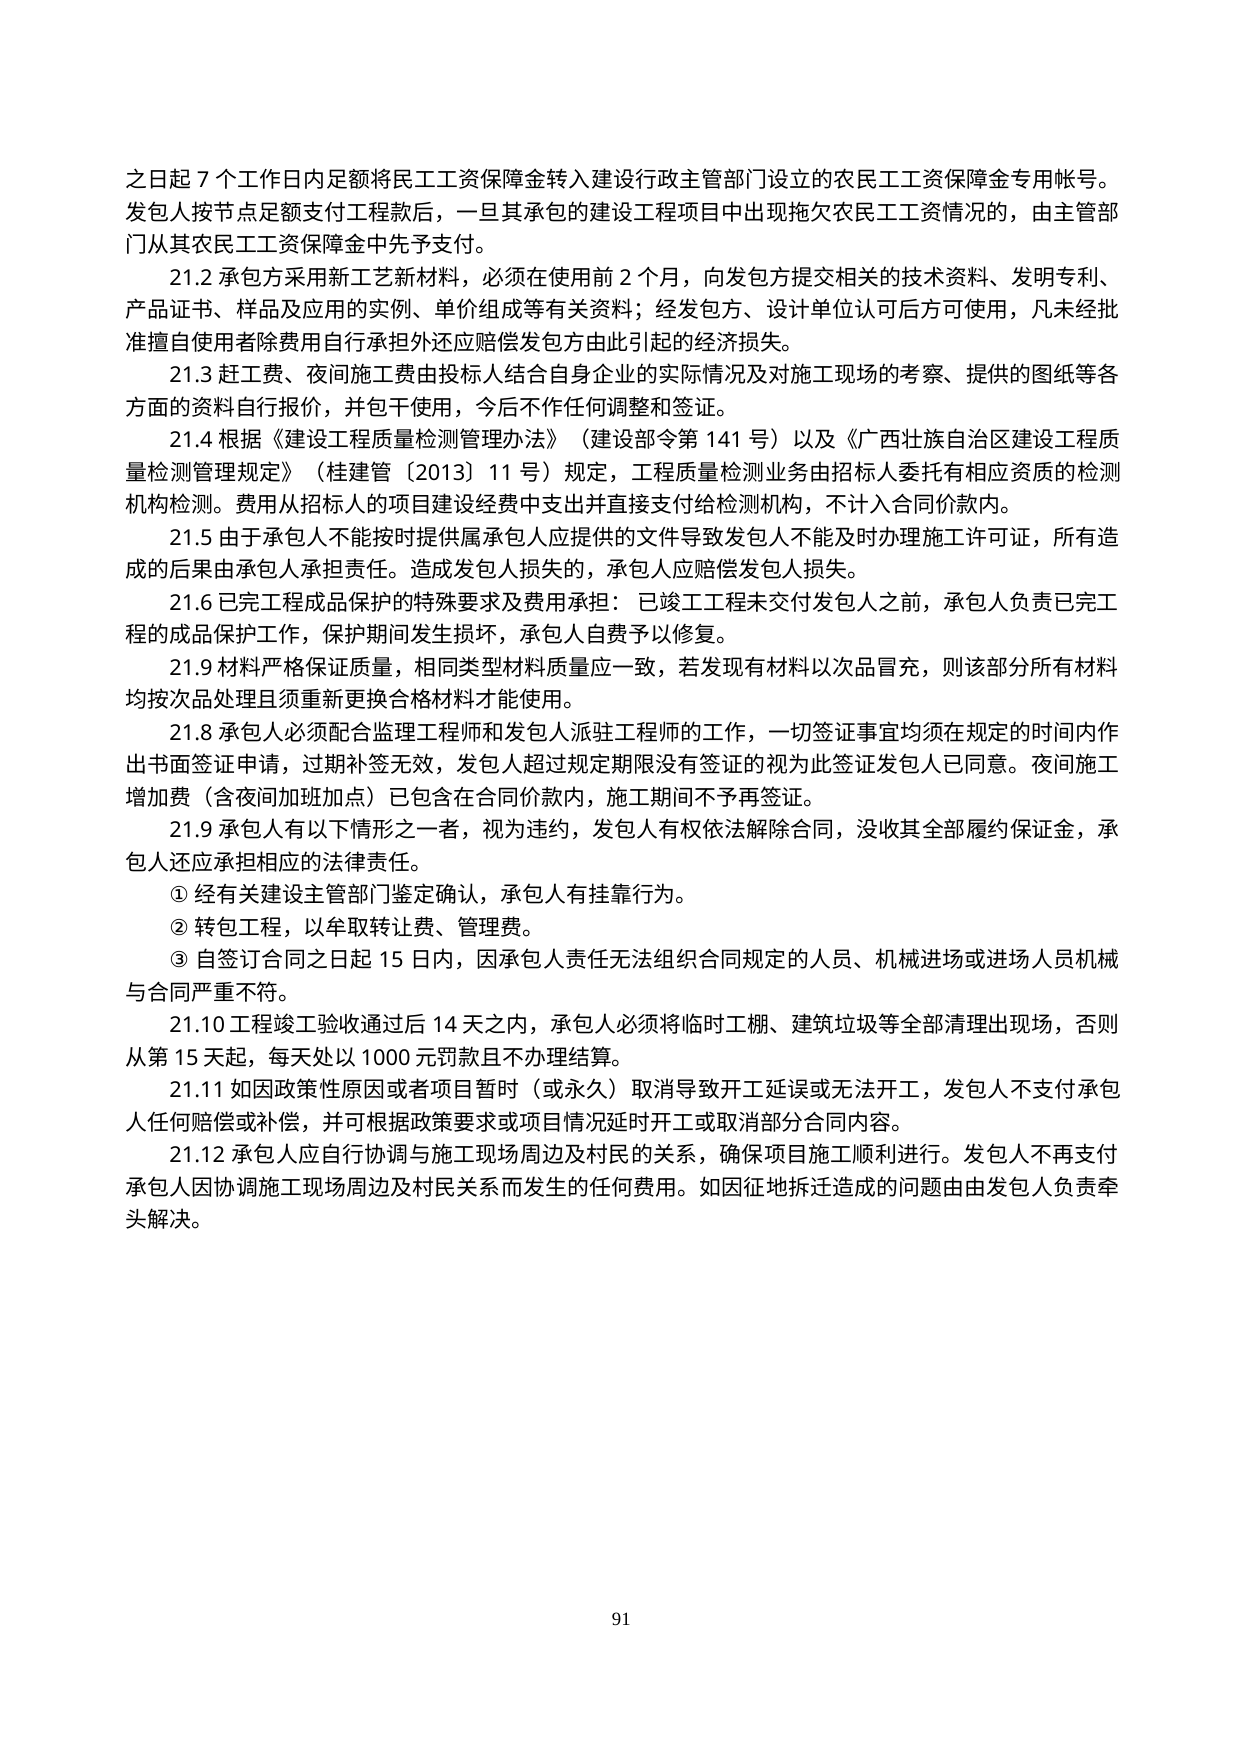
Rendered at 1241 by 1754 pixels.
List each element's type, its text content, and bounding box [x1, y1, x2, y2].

text 21.9 承包人有以下情形之一者，视为违约，发包人有权依法解除合同，没收其全部履约保证金，承包人还应承担相应的法律责任。 [125, 812, 1121, 877]
text 21.6已完工程成品保护的特殊要求及费用承担： 已竣工工程未交付发包人之前，承包人负责已完工程的成品保护工作，保护期间发生损坏，承包人自费予以修复。 [125, 584, 1121, 649]
text 21.5 由于承包人不能按时提供属承包人应提供的文件导致发包人不能及时办理施工许可证，所有造成的后果由承包人承担责任。造成发包人损失的，承包人应赔偿发包人损失。 [125, 519, 1121, 584]
text ③ 自签订合同之日起 15 日内，因承包人责任无法组织合同规定的人员、机械进场或进场人员机械与合同严重不符。 [125, 942, 1121, 1007]
text ① 经有关建设主管部门鉴定确认，承包人有挂靠行为。 [125, 877, 1121, 909]
text 21.11如因政策性原因或者项目暂时（或永久）取消导致开工延误或无法开工，发包人不支付承包人任何赔偿或补偿，并可根据政策要求或项目情况延时开工或取消部分合同内容。 [125, 1072, 1121, 1137]
text ② 转包工程，以牟取转让费、管理费。 [125, 909, 1121, 942]
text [125, 162, 1121, 259]
text 21.3 赶工费、夜间施工费由投标人结合自身企业的实际情况及对施工现场的考察、提供的图纸等各方面的资料自行报价，并包干使用，今后不作任何调整和签证。 [125, 357, 1121, 422]
text 21.2 承包方采用新工艺新材料，必须在使用前 2 个月，向发包方提交相关的技术资料、发明专利、产品证书、样品及应用的实例、单价组成等有关资料；经发包方、设计单位认可后方可使用，凡未经批准擅自使用者除费用自行承担外还应赔偿发包方由此引起的经济损失。 [125, 259, 1121, 357]
text 21.9材料严格保证质量，相同类型材料质量应一致，若发现有材料以次品冒充，则该部分所有材料均按次品处理且须重新更换合格材料才能使用。 [125, 649, 1121, 714]
text 21.4 根据《建设工程质量检测管理办法》（建设部令第 141 号）以及《广西壮族自治区建设工程质量检测管理规定》（桂建管〔2013〕11 号）规定，工程质量检测业务由招标人委托有相应资质的检测机构检测。费用从招标人的项目建设经费中支出并直接支付给检测机构，不计入合同价款内。 [125, 422, 1121, 519]
text 21.10工程竣工验收通过后 14 天之内，承包人必须将临时工棚、建筑垃圾等全部清理出现场，否则从第15天起，每天处以1000元罚款且不办理结算。 [125, 1007, 1121, 1072]
text 21.12 承包人应自行协调与施工现场周边及村民的关系，确保项目施工顺利进行。发包人不再支付承包人因协调施工现场周边及村民关系而发生的任何费用。如因征地拆迁造成的问题由由发包人负责牵头解决。 [125, 1137, 1121, 1234]
text 21.8 承包人必须配合监理工程师和发包人派驻工程师的工作，一切签证事宜均须在规定的时间内作出书面签证申请，过期补签无效，发包人超过规定期限没有签证的视为此签证发包人已同意。夜间施工增加费（含夜间加班加点）已包含在合同价款内，施工期间不予再签证。 [125, 714, 1121, 812]
